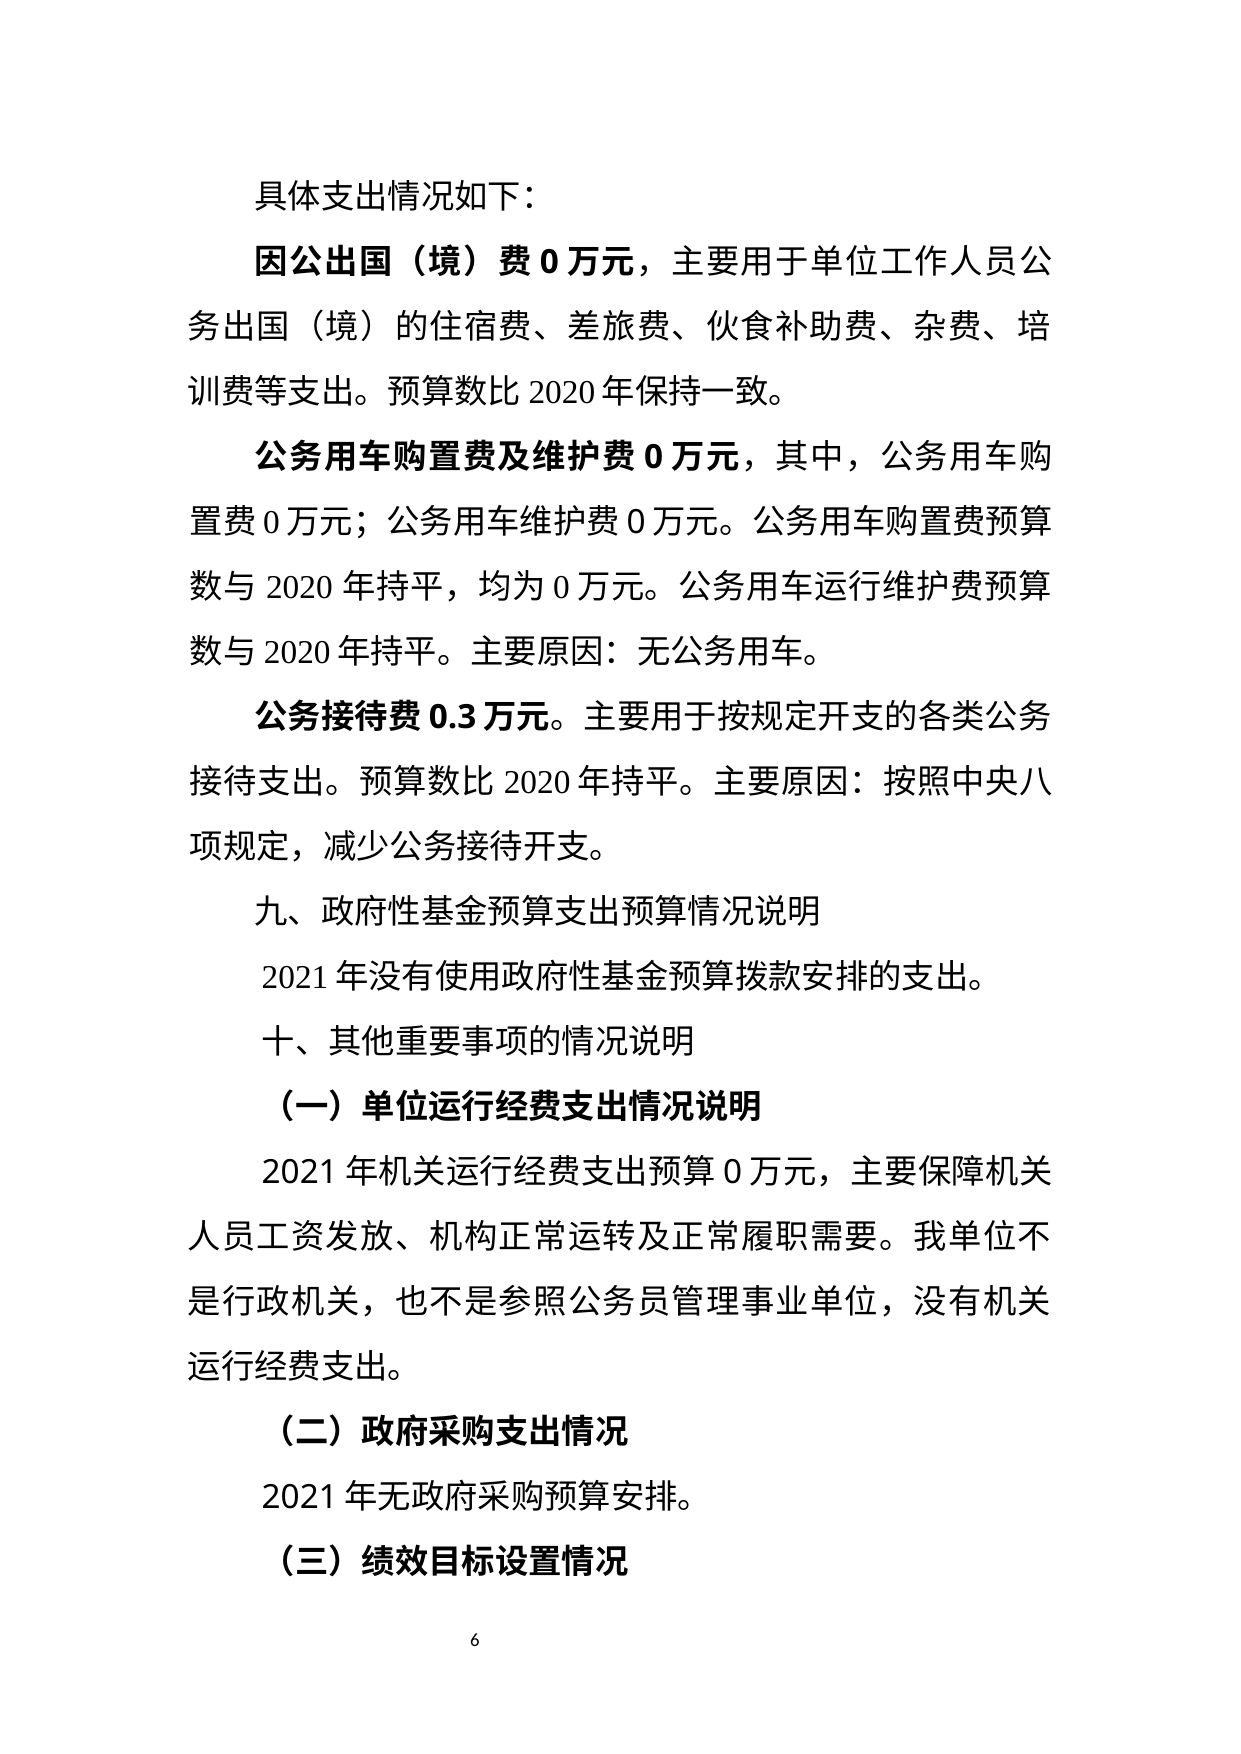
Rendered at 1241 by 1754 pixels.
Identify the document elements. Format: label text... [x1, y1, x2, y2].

text （二）政府采购支出情况 [187, 1397, 1053, 1462]
text 2021年没有使用政府性基金预算拨款安排的支出。 [187, 942, 1053, 1007]
text （一）单位运行经费支出情况说明 [187, 1072, 1053, 1137]
text 因公出国（境）费0万元，主要用于单位工作人员公务出国（境）的住宿费、差旅费、伙食补助费、杂费、培训费等支出。预算数比 2020年保持一致。 [187, 227, 1053, 422]
text 公务接待费0.3万元。主要用于按规定开支的各类公务接待支出。预算数比 2020年持平。主要原因：按照中央八项规定，减少公务接待开支。 [189, 682, 1053, 877]
text 十、其他重要事项的情况说明 [187, 1007, 1053, 1072]
text 九、政府性基金预算支出预算情况说明 [187, 877, 1053, 942]
text 具体支出情况如下： [187, 162, 1053, 227]
text 公务用车购置费及维护费0万元，其中，公务用车购置费0万元；公务用车维护费0万元。公务用车购置费预算数与 2020 年持平，均为0万元。公务用车运行维护费预算数与 2020年持平。主要原因：无公务用车。 [189, 422, 1053, 682]
text 2021年无政府采购预算安排。 [187, 1462, 1053, 1527]
text 2021年机关运行经费支出预算0万元，主要保障机关人员工资发放、机构正常运转及正常履职需要。我单位不是行政机关，也不是参照公务员管理事业单位，没有机关运行经费支出。 [187, 1137, 1053, 1397]
text （三）绩效目标设置情况 [187, 1527, 1053, 1592]
